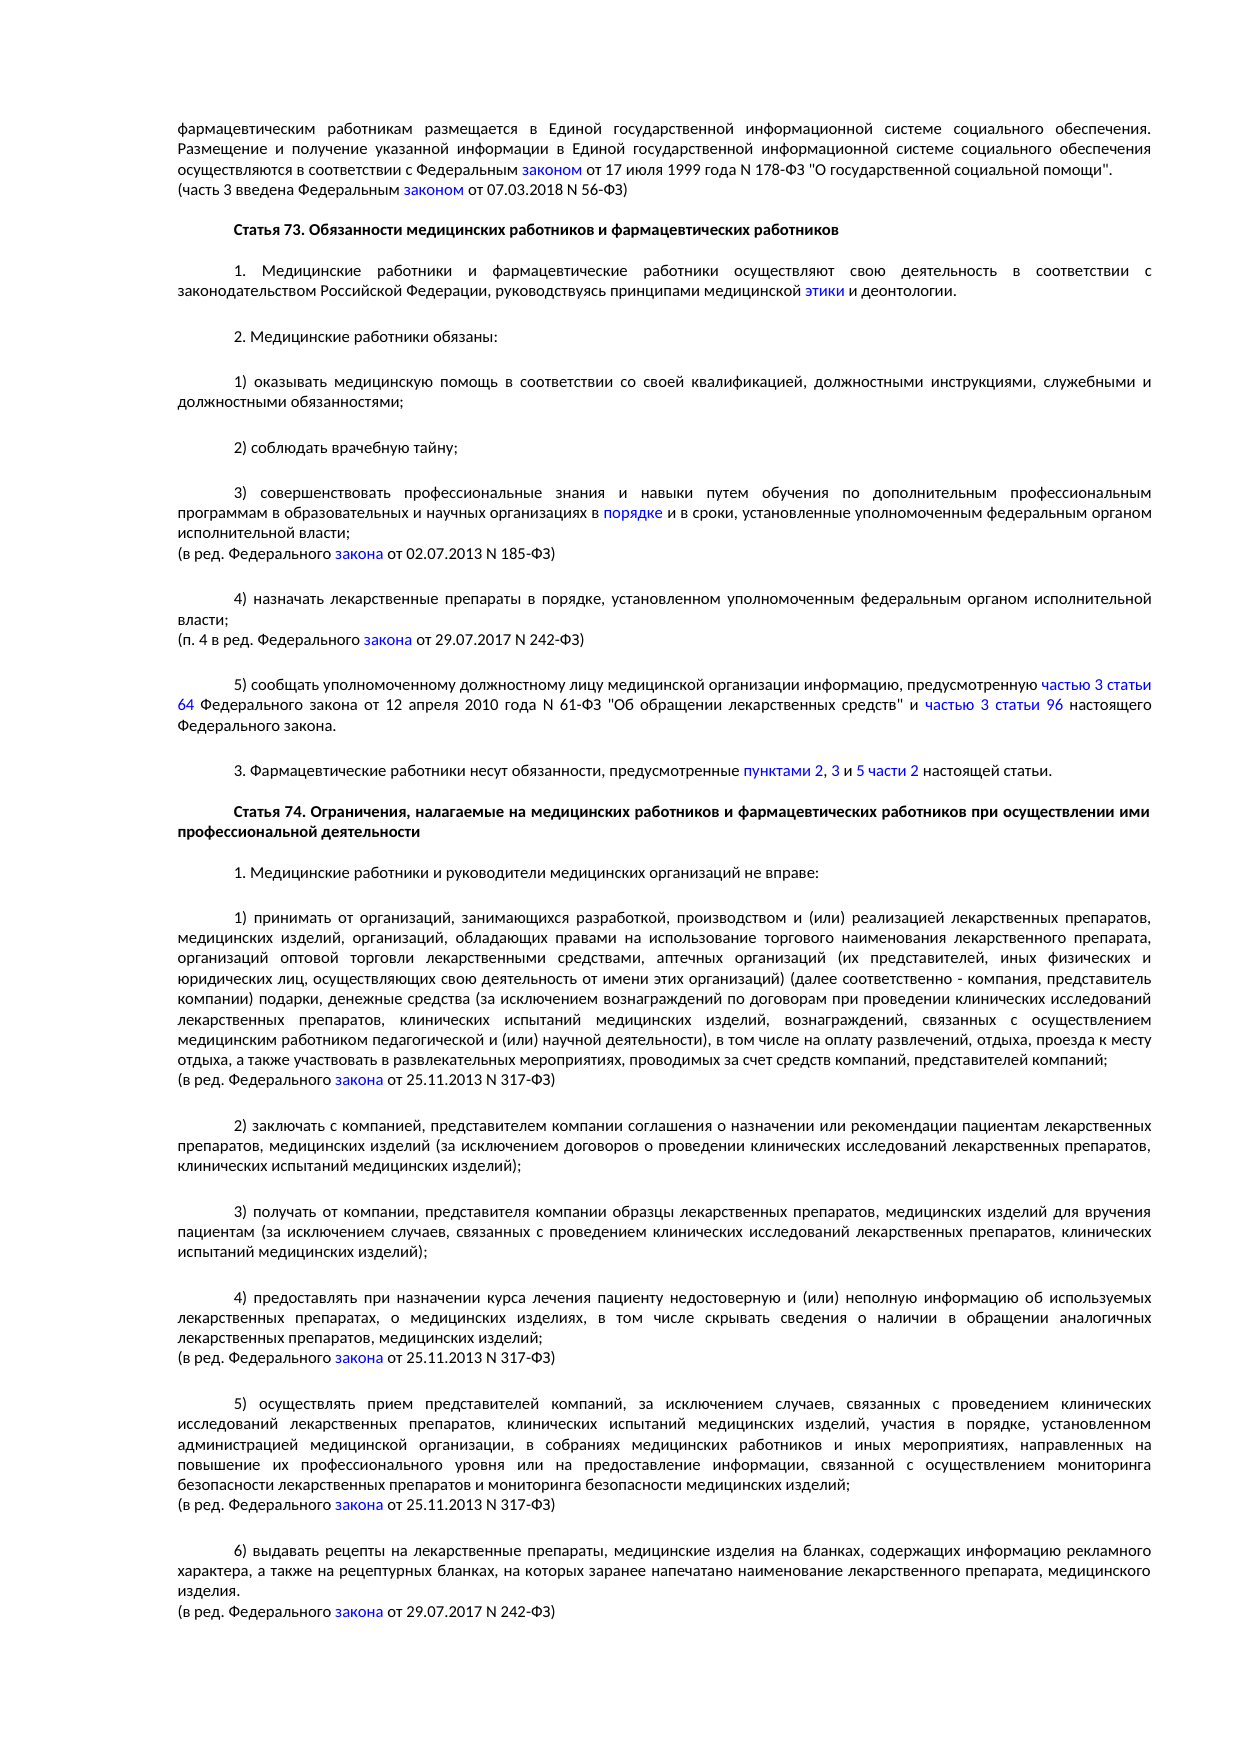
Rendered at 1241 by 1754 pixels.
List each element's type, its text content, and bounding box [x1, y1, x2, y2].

text (в ред. Федерального закона от 25.11.2013 N 317-ФЗ) [177, 1070, 1152, 1090]
text (п. 4 в ред. Федерального закона от 29.07.2017 N 242-ФЗ) [177, 629, 1152, 649]
title Статья 73. Обязанности медицинских работников и фармацевтических работников [177, 220, 1152, 240]
text (часть 3 введена Федеральным законом от 07.03.2018 N 56-ФЗ) [177, 179, 1152, 199]
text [177, 118, 1152, 179]
text (в ред. Федерального закона от 25.11.2013 N 317-ФЗ) [177, 1348, 1152, 1368]
text 5) осуществлять прием представителей компаний, за исключением случаев, связанных с проведением клинических исследований лекарственных препаратов, клинических испытаний медицинских изделий, участия в порядке, установленном администрацией медицинской организации, в собраниях медицинских работников и иных мероприятиях, направленных на повышение их профессионального уровня или на предоставление информации, связанной с осуществлением мониторинга безопасности лекарственных препаратов и мониторинга безопасности медицинских изделий; [177, 1393, 1152, 1495]
text 3. Фармацевтические работники несут обязанности, предусмотренные пунктами 2, 3 и 5 части 2 настоящей статьи. [177, 760, 1152, 781]
text 4) предоставлять при назначении курса лечения пациенту недостоверную и (или) неполную информацию об используемых лекарственных препаратах, о медицинских изделиях, в том числе скрывать сведения о наличии в обращении аналогичных лекарственных препаратов, медицинских изделий; [177, 1287, 1152, 1348]
text 2) соблюдать врачебную тайну; [177, 437, 1152, 457]
text 4) назначать лекарственные препараты в порядке, установленном уполномоченным федеральным органом исполнительной власти; [177, 588, 1152, 629]
text 1) принимать от организаций, занимающихся разработкой, производством и (или) реализацией лекарственных препаратов, медицинских изделий, организаций, обладающих правами на использование торгового наименования лекарственного препарата, организаций оптовой торговли лекарственными средствами, аптечных организаций (их представителей, иных физических и юридических лиц, осуществляющих свою деятельность от имени этих организаций) (далее соответственно - компания, представитель компании) подарки, денежные средства (за исключением вознаграждений по договорам при проведении клинических исследований лекарственных препаратов, клинических испытаний медицинских изделий, вознаграждений, связанных с осуществлением медицинским работником педагогической и (или) научной деятельности), в том числе на оплату развлечений, отдыха, проезда к месту отдыха, а также участвовать в развлекательных мероприятиях, проводимых за счет средств компаний, представителей компаний; [177, 907, 1152, 1070]
text 1. Медицинские работники и фармацевтические работники осуществляют свою деятельность в соответствии с законодательством Российской Федерации, руководствуясь принципами медицинской этики и деонтологии. [177, 260, 1152, 301]
title Статья 74. Ограничения, налагаемые на медицинских работников и фармацевтических работников при осуществлении ими профессиональной деятельности [177, 801, 1152, 842]
text (в ред. Федерального закона от 29.07.2017 N 242-ФЗ) [177, 1601, 1152, 1621]
text 6) выдавать рецепты на лекарственные препараты, медицинские изделия на бланках, содержащих информацию рекламного характера, а также на рецептурных бланках, на которых заранее напечатано наименование лекарственного препарата, медицинского изделия. [177, 1540, 1152, 1601]
text 5) сообщать уполномоченному должностному лицу медицинской организации информацию, предусмотренную частью 3 статьи 64 Федерального закона от 12 апреля 2010 года N 61-ФЗ "Об обращении лекарственных средств" и частью 3 статьи 96 настоящего Федерального закона. [177, 674, 1152, 735]
text 2. Медицинские работники обязаны: [177, 326, 1152, 346]
text 3) получать от компании, представителя компании образцы лекарственных препаратов, медицинских изделий для вручения пациентам (за исключением случаев, связанных с проведением клинических исследований лекарственных препаратов, клинических испытаний медицинских изделий); [177, 1201, 1152, 1262]
text (в ред. Федерального закона от 02.07.2013 N 185-ФЗ) [177, 543, 1152, 563]
text 3) совершенствовать профессиональные знания и навыки путем обучения по дополнительным профессиональным программам в образовательных и научных организациях в порядке и в сроки, установленные уполномоченным федеральным органом исполнительной власти; [177, 482, 1152, 543]
text 1. Медицинские работники и руководители медицинских организаций не вправе: [177, 862, 1152, 882]
text (в ред. Федерального закона от 25.11.2013 N 317-ФЗ) [177, 1495, 1152, 1515]
text 1) оказывать медицинскую помощь в соответствии со своей квалификацией, должностными инструкциями, служебными и должностными обязанностями; [177, 371, 1152, 412]
text 2) заключать с компанией, представителем компании соглашения о назначении или рекомендации пациентам лекарственных препаратов, медицинских изделий (за исключением договоров о проведении клинических исследований лекарственных препаратов, клинических испытаний медицинских изделий); [177, 1115, 1152, 1176]
